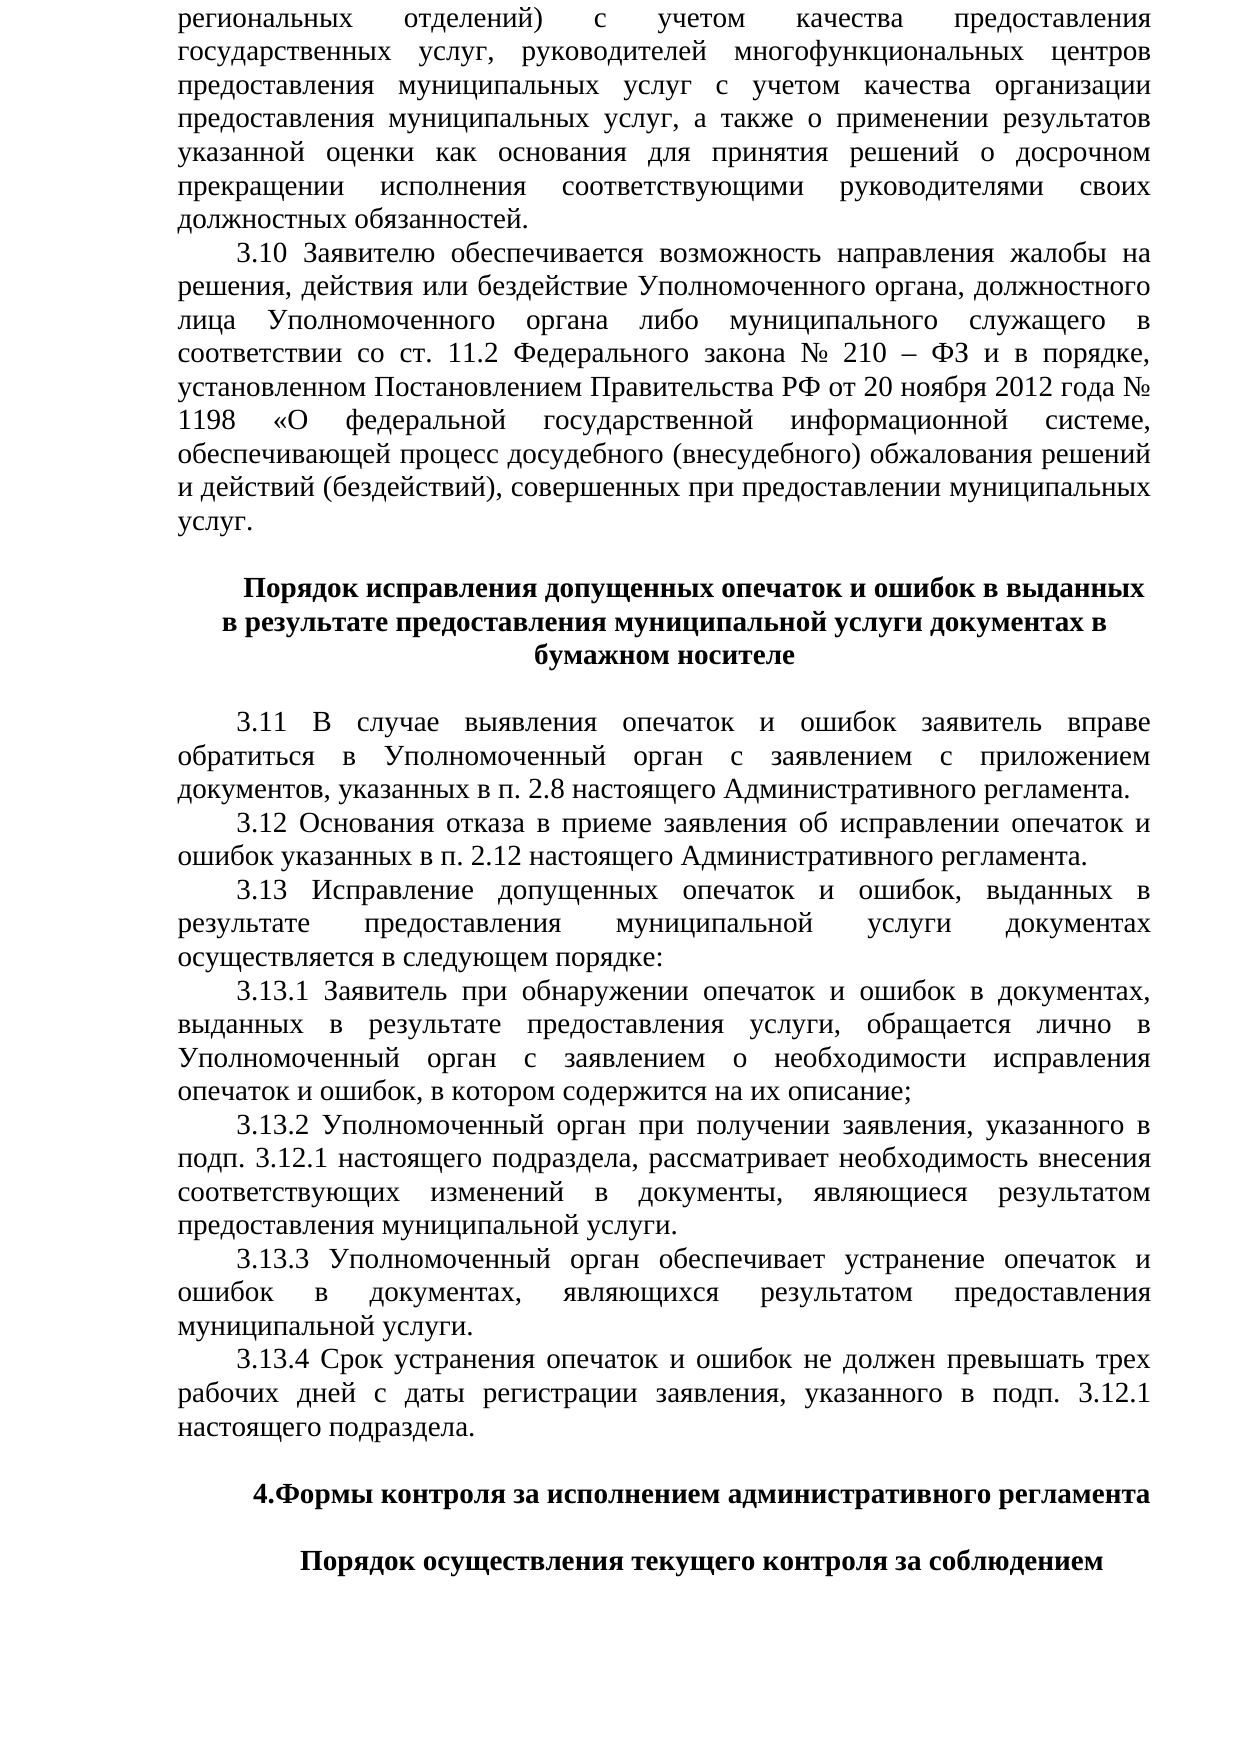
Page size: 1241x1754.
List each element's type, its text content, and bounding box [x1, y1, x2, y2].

text 3.13.4 Срок устранения опечаток и ошибок не должен превышать трех рабочих дней с даты регистрации заявления, указанного в подп. 3.12.1 настоящего подраздела. [177, 1342, 1152, 1442]
text 3.12 Основания отказа в приеме заявления об исправлении опечаток и ошибок указанных в п. 2.12 настоящего Административного регламента. [177, 805, 1152, 872]
list Порядок осуществления текущего контроля за соблюдением [252, 1543, 1152, 1576]
text Порядок исправления допущенных опечаток и ошибок в выданных в результате предоставления муниципальной услуги документах в бумажном носителе [177, 570, 1152, 671]
list 4.Формы контроля за исполнением административного регламента [252, 1476, 1152, 1509]
text 3.13 Исправление допущенных опечаток и ошибок, выданных в результате предоставления муниципальной услуги документах осуществляется в следующем порядке: [177, 872, 1152, 973]
text 3.13.1 Заявитель при обнаружении опечаток и ошибок в документах, выданных в результате предоставления услуги, обращается лично в Уполномоченный орган с заявлением о необходимости исправления опечаток и ошибок, в котором содержится на их описание; [177, 973, 1152, 1107]
text 3.13.3 Уполномоченный орган обеспечивает устранение опечаток и ошибок в документах, являющихся результатом предоставления муниципальной услуги. [177, 1241, 1152, 1342]
text 3.10 Заявителю обеспечивается возможность направления жалобы на решения, действия или бездействие Уполномоченного органа, должностного лица Уполномоченного органа либо муниципального служащего в соответствии со ст. 11.2 Федерального закона № 210 – ФЗ и в порядке, установленном Постановлением Правительства РФ от 20 ноября 2012 года № 1198 «О федеральной государственной информационной системе, обеспечивающей процесс досудебного (внесудебного) обжалования решений и действий (бездействий), совершенных при предоставлении муниципальных услуг. [177, 235, 1152, 537]
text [177, 0, 1152, 235]
text 3.13.2 Уполномоченный орган при получении заявления, указанного в подп. 3.12.1 настоящего подраздела, рассматривает необходимость внесения соответствующих изменений в документы, являющиеся результатом предоставления муниципальной услуги. [177, 1107, 1152, 1241]
text 3.11 В случае выявления опечаток и ошибок заявитель вправе обратиться в Уполномоченный орган с заявлением с приложением документов, указанных в п. 2.8 настоящего Административного регламента. [177, 704, 1152, 805]
